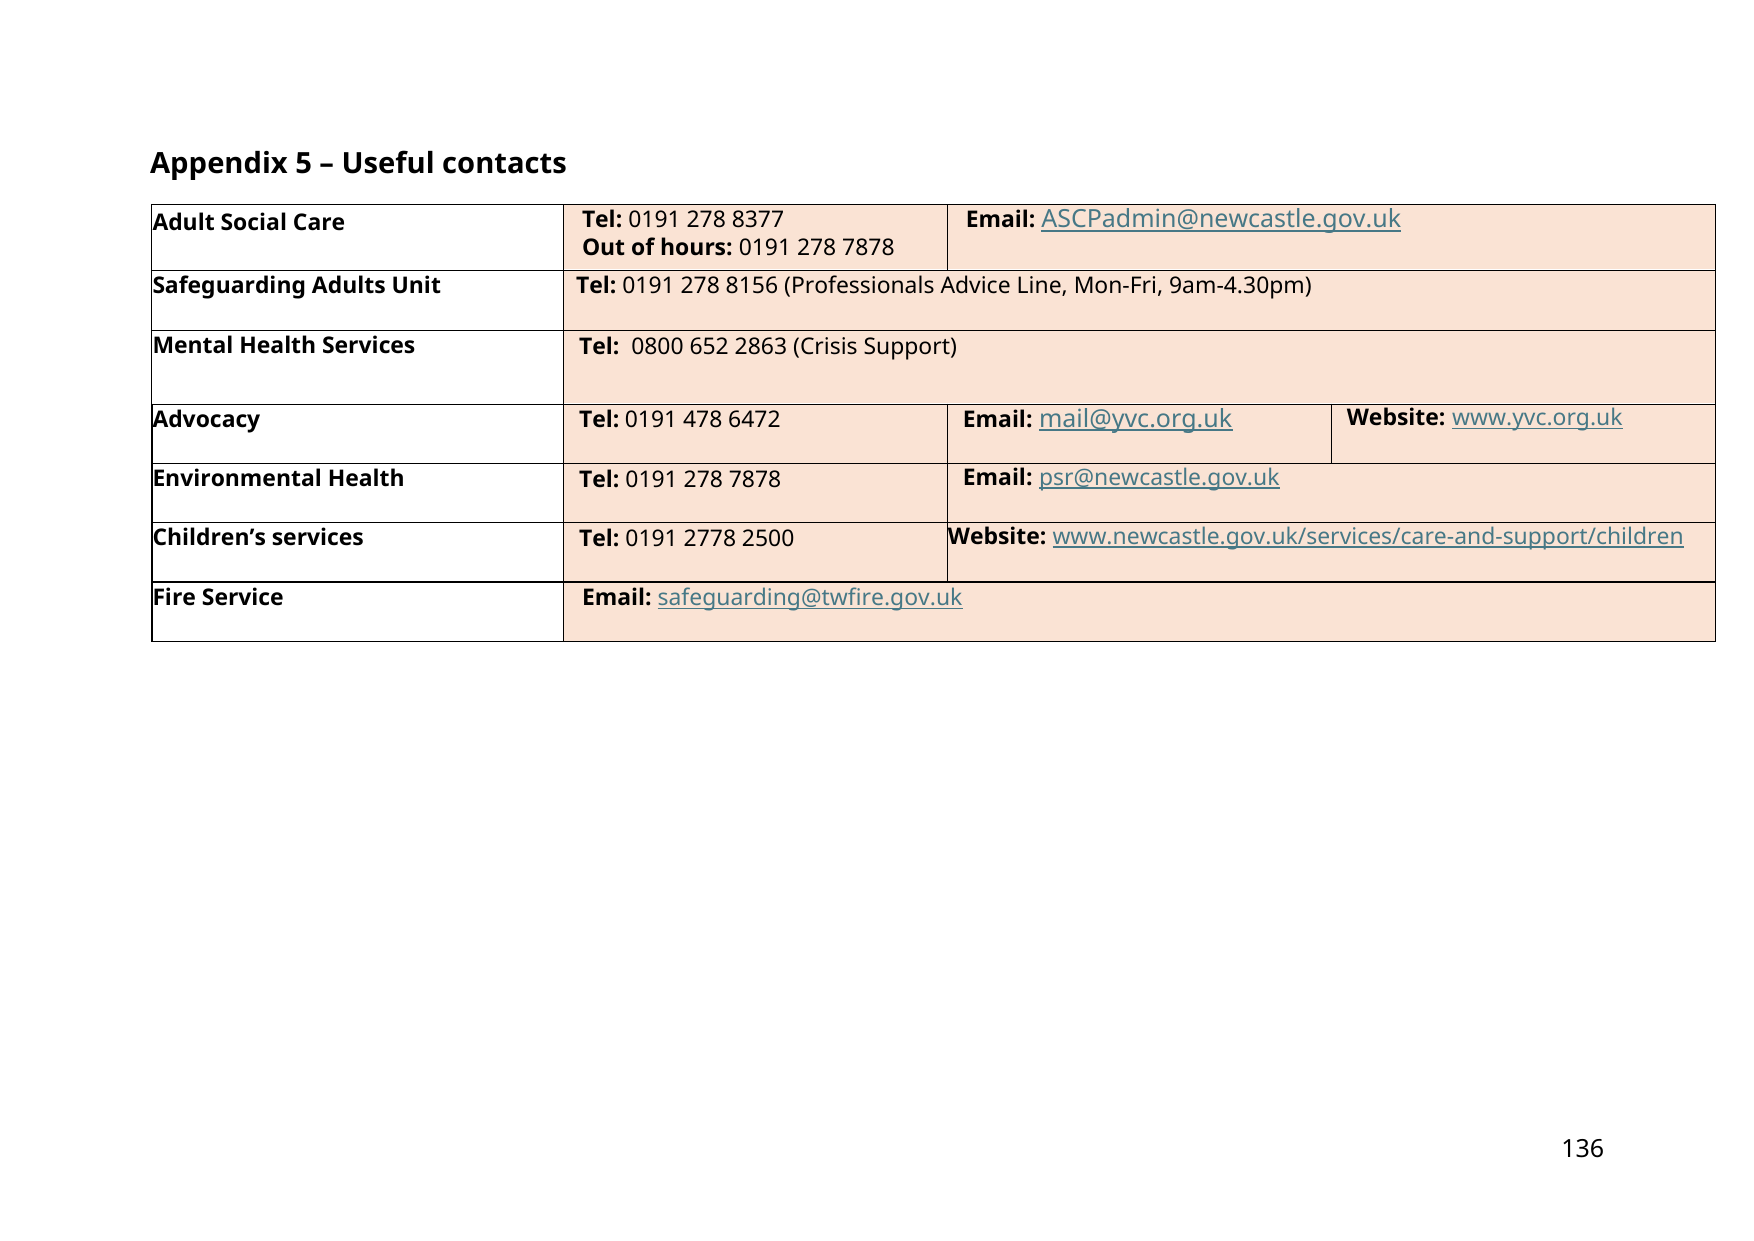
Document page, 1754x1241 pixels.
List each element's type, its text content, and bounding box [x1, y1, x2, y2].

table_cell Children’s services [153, 523, 563, 581]
table_cell Email: psr@newcastle.gov.uk [948, 464, 1715, 522]
table_cell Website: www.yvc.org.uk [1332, 405, 1715, 463]
table_cell Tel: 0191 278 8156 (Professionals Advice Line, Mon-Fri, 9am-4.30pm) [564, 271, 1715, 330]
table_cell Tel: 0191 478 6472 [564, 405, 947, 463]
table_cell Tel: 0800 652 2863 (Crisis Support) [564, 331, 1715, 403]
table_cell Mental Health Services [152, 331, 563, 403]
table_cell Advocacy [153, 405, 563, 463]
table_cell Website: www.newcastle.gov.uk/services/care-and-support/children [948, 523, 1715, 581]
table_header Email: ASCPadmin@newcastle.gov.uk [948, 205, 1715, 269]
table_cell Email: safeguarding@twfire.gov.uk [564, 583, 1715, 641]
table_cell Safeguarding Adults Unit [152, 271, 563, 330]
table_cell Fire Service [153, 583, 563, 641]
table_cell Tel: 0191 278 7878 [564, 464, 947, 522]
table_header Adult Social Care [152, 205, 563, 269]
table_cell Environmental Health [153, 464, 563, 522]
table_cell Tel: 0191 2778 2500 [564, 523, 947, 581]
text Appendix 5 – Useful contacts [150, 151, 1604, 179]
table_header Tel: 0191 278 8377 Out of hours: 0191 278 7878 [564, 205, 947, 269]
table_cell Email: mail@yvc.org.uk [948, 405, 1331, 463]
